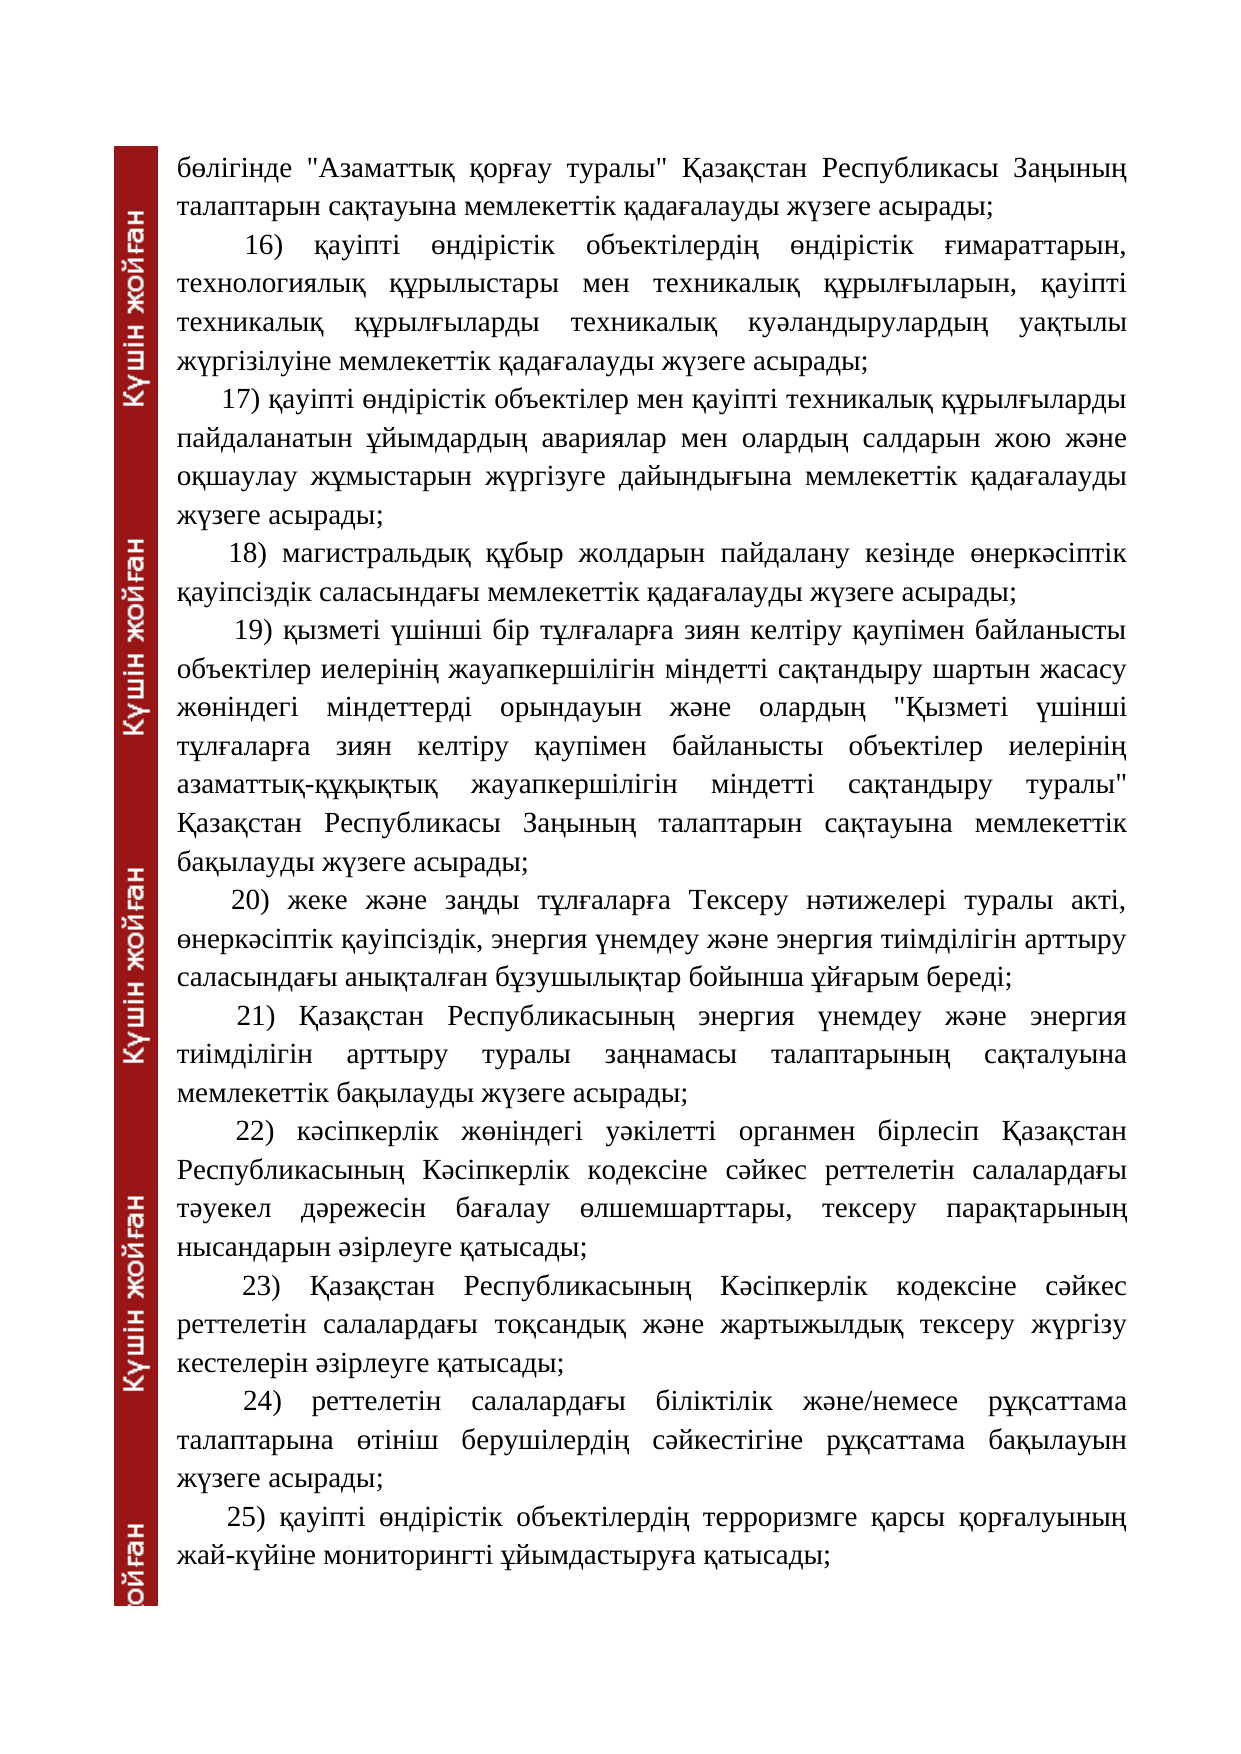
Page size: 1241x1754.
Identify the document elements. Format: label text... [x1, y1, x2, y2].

picture [114, 530, 158, 535]
picture [114, 1378, 158, 1383]
text 23) Қазақстан Республикасының Кәсіпкерлік кодексіне сәйкес реттелетін салалардағы тоқсандық және жартыжылдық тексеру жүргізу кестелерін әзірлеуге қатысады; [112, 1268, 1128, 1378]
picture [114, 1263, 158, 1268]
picture [114, 146, 158, 150]
picture [114, 877, 158, 882]
text 19) қызметі үшінші бір тұлғаларға зиян келтіру қаупімен байланысты объектілер иелерінің жауапкершілігін міндетті сақтандыру шартын жасасу жөніндегі міндеттерді орындауын және олардың "Қызметi үшiншi тұлғаларға зиян келтiру қаупiмен байланысты объектiлер иелерiнiң азаматтық-құқықтық жауапкершiлiгiн мiндеттi сақтандыру туралы" Қазақстан Республикасы Заңының талаптарын сақтауына мемлекеттік бақылауды жүзеге асырады; [112, 612, 1128, 877]
picture [114, 1108, 158, 1113]
text 22) кәсіпкерлік жөніндегі уәкілетті органмен бірлесіп Қазақстан Республикасының Кәсіпкерлік кодексіне сәйкес реттелетін салалардағы тәуекел дәрежесін бағалау өлшемшарттары, тексеру парақтарының нысандарын әзірлеуге қатысады; [112, 1113, 1128, 1263]
picture [114, 993, 158, 998]
text 20) жеке және заңды тұлғаларға Тексеру нәтижелері туралы акті, өнеркәсіптік қауіпсіздік, энергия үнемдеу және энергия тиімділігін арттыру саласындағы анықталған бұзушылықтар бойынша ұйғарым береді; [112, 882, 1128, 993]
text 24) реттелетін салалардағы біліктілік және/немесе рұқсаттама талаптарына өтініш берушілердің сәйкестігіне рұқсаттама бақылауын жүзеге асырады; [112, 1383, 1128, 1494]
text 16) қауіпті өндірістік объектілердің өндірістік ғимараттарын, технологиялық құрылыстары мен техникалық құрылғыларын, қауіпті техникалық құрылғыларды техникалық куәландырулардың уақтылы жүргізілуіне мемлекеттік қадағалауды жүзеге асырады; [112, 227, 1128, 376]
picture [114, 1494, 158, 1499]
picture [114, 607, 158, 612]
picture [114, 376, 158, 381]
text 25) қауіпті өндірістік объектілердің терроризмге қарсы қорғалуының жай-күйіне мониторингті ұйымдастыруға қатысады; [112, 1499, 1128, 1571]
picture [114, 1571, 158, 1606]
picture [114, 222, 158, 227]
text 21) Қазақстан Республикасының энергия үнемдеу және энергия тиімділігін арттыру туралы заңнамасы талаптарының сақталуына мемлекеттік бақылауды жүзеге асырады; [112, 998, 1128, 1108]
text 18) магистральдық құбыр жолдарын пайдалану кезінде өнеркәсіптік қауіпсіздік саласындағы мемлекеттік қадағалауды жүзеге асырады; [112, 535, 1128, 607]
text 17) қауіпті өндірістік объектілер мен қауіпті техникалық құрылғыларды пайдаланатын ұйымдардың авариялар мен олардың салдарын жою және оқшаулау жұмыстарын жүргізуге дайындығына мемлекеттік қадағалауды жүзеге асырады; [112, 381, 1128, 530]
